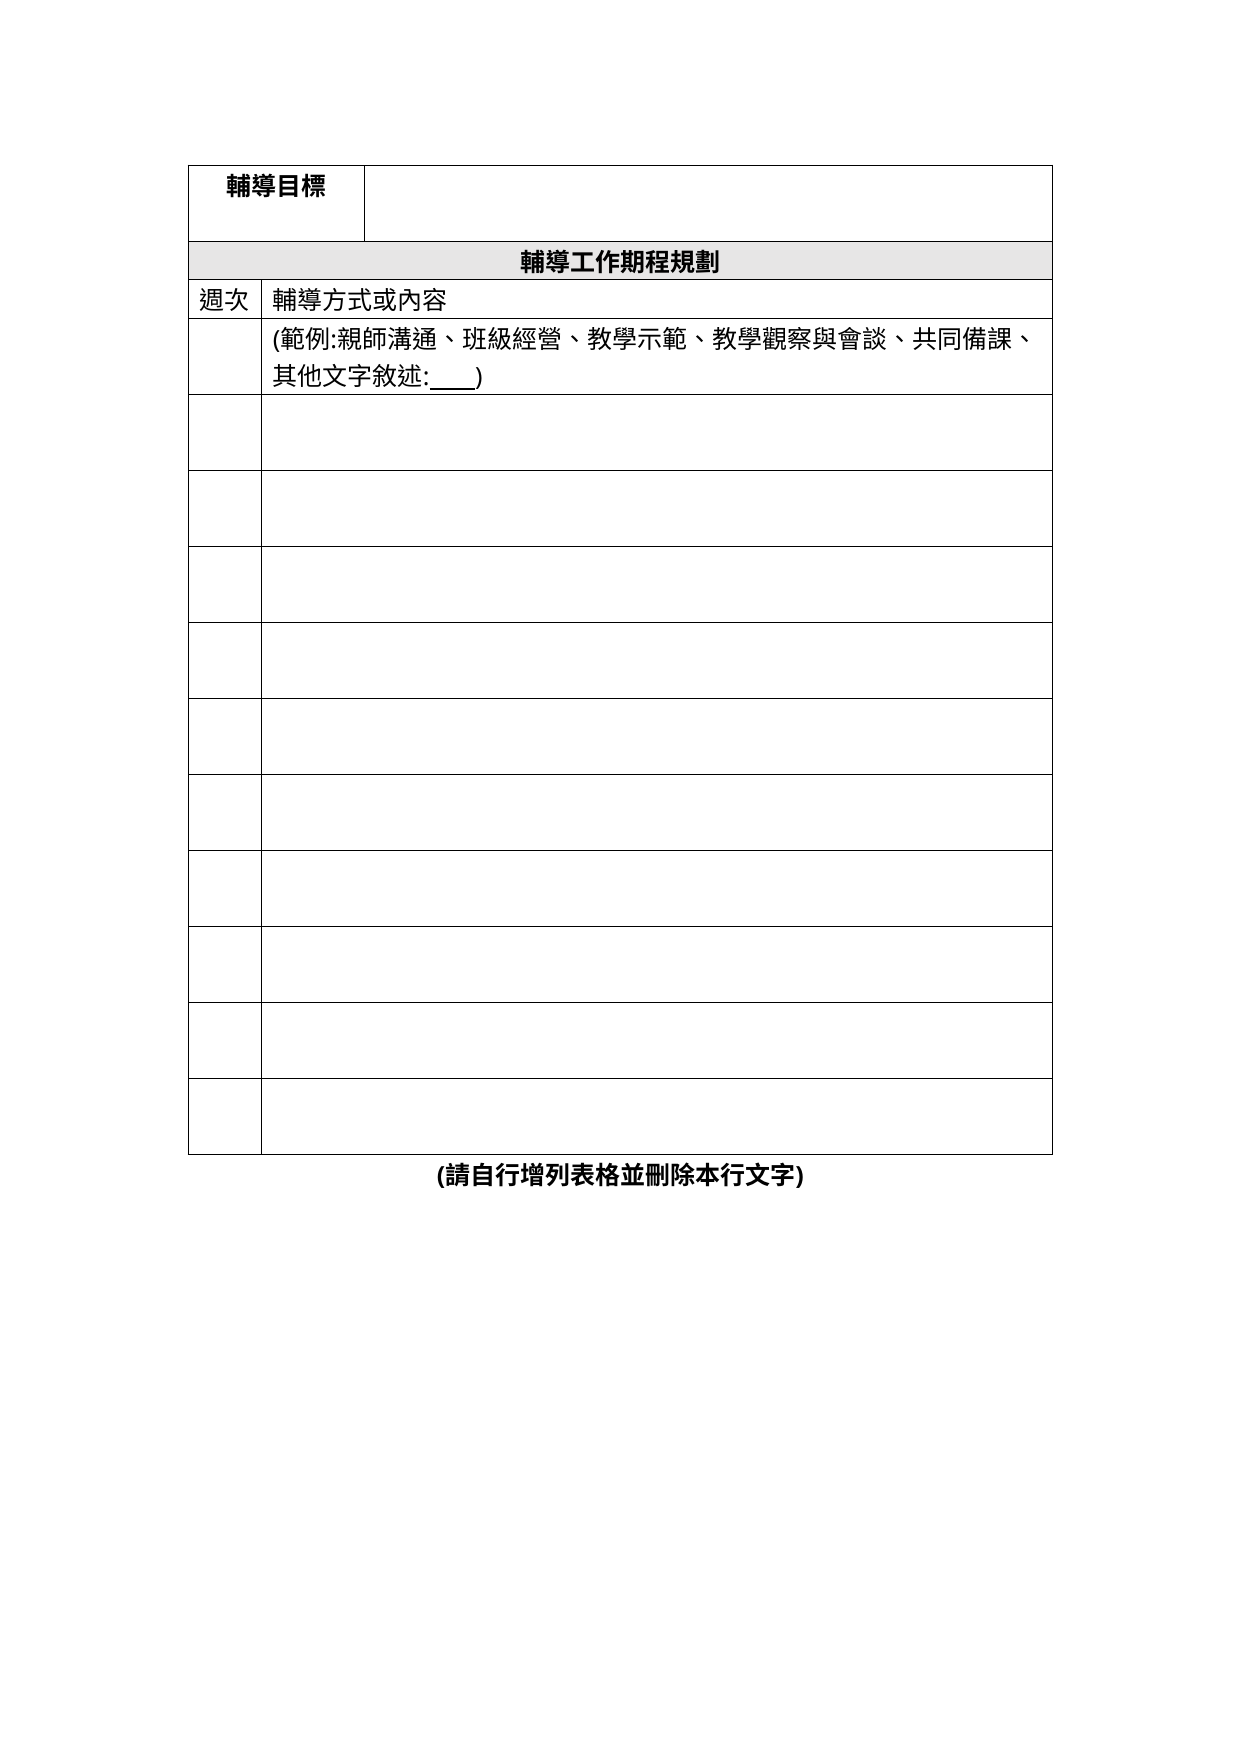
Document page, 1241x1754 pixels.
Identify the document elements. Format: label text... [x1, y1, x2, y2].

table_cell [189, 775, 261, 850]
table_cell [262, 623, 1052, 698]
table_cell [365, 166, 1052, 241]
table_cell [189, 623, 261, 698]
table_cell [189, 851, 261, 926]
table_cell 輔導方式或內容 [262, 280, 1052, 318]
table_cell [262, 547, 1052, 622]
table_cell [262, 699, 1052, 774]
table_cell (範例:親師溝通、班級經營、教學示範、教學觀察與會談、共同備課、其他文字敘述: ) [262, 319, 1052, 394]
table_cell [189, 395, 261, 470]
table_cell [189, 927, 261, 1002]
table_cell 週次 [189, 280, 261, 318]
table_cell [189, 699, 261, 774]
table_cell [189, 319, 261, 394]
table_cell [189, 1079, 261, 1154]
table_cell [262, 927, 1052, 1002]
table_cell [262, 1079, 1052, 1154]
table_cell 輔導目標 [189, 166, 364, 241]
table_cell [262, 395, 1052, 470]
table_cell [262, 471, 1052, 546]
table_cell [189, 471, 261, 546]
text (請自行增列表格並刪除本行文字) [187, 1155, 1053, 1193]
table_cell [189, 547, 261, 622]
table_cell [189, 1003, 261, 1078]
table_cell 輔導工作期程規劃 [189, 242, 1052, 279]
table_cell [262, 851, 1052, 926]
table_cell [262, 1003, 1052, 1078]
table_cell [262, 775, 1052, 850]
